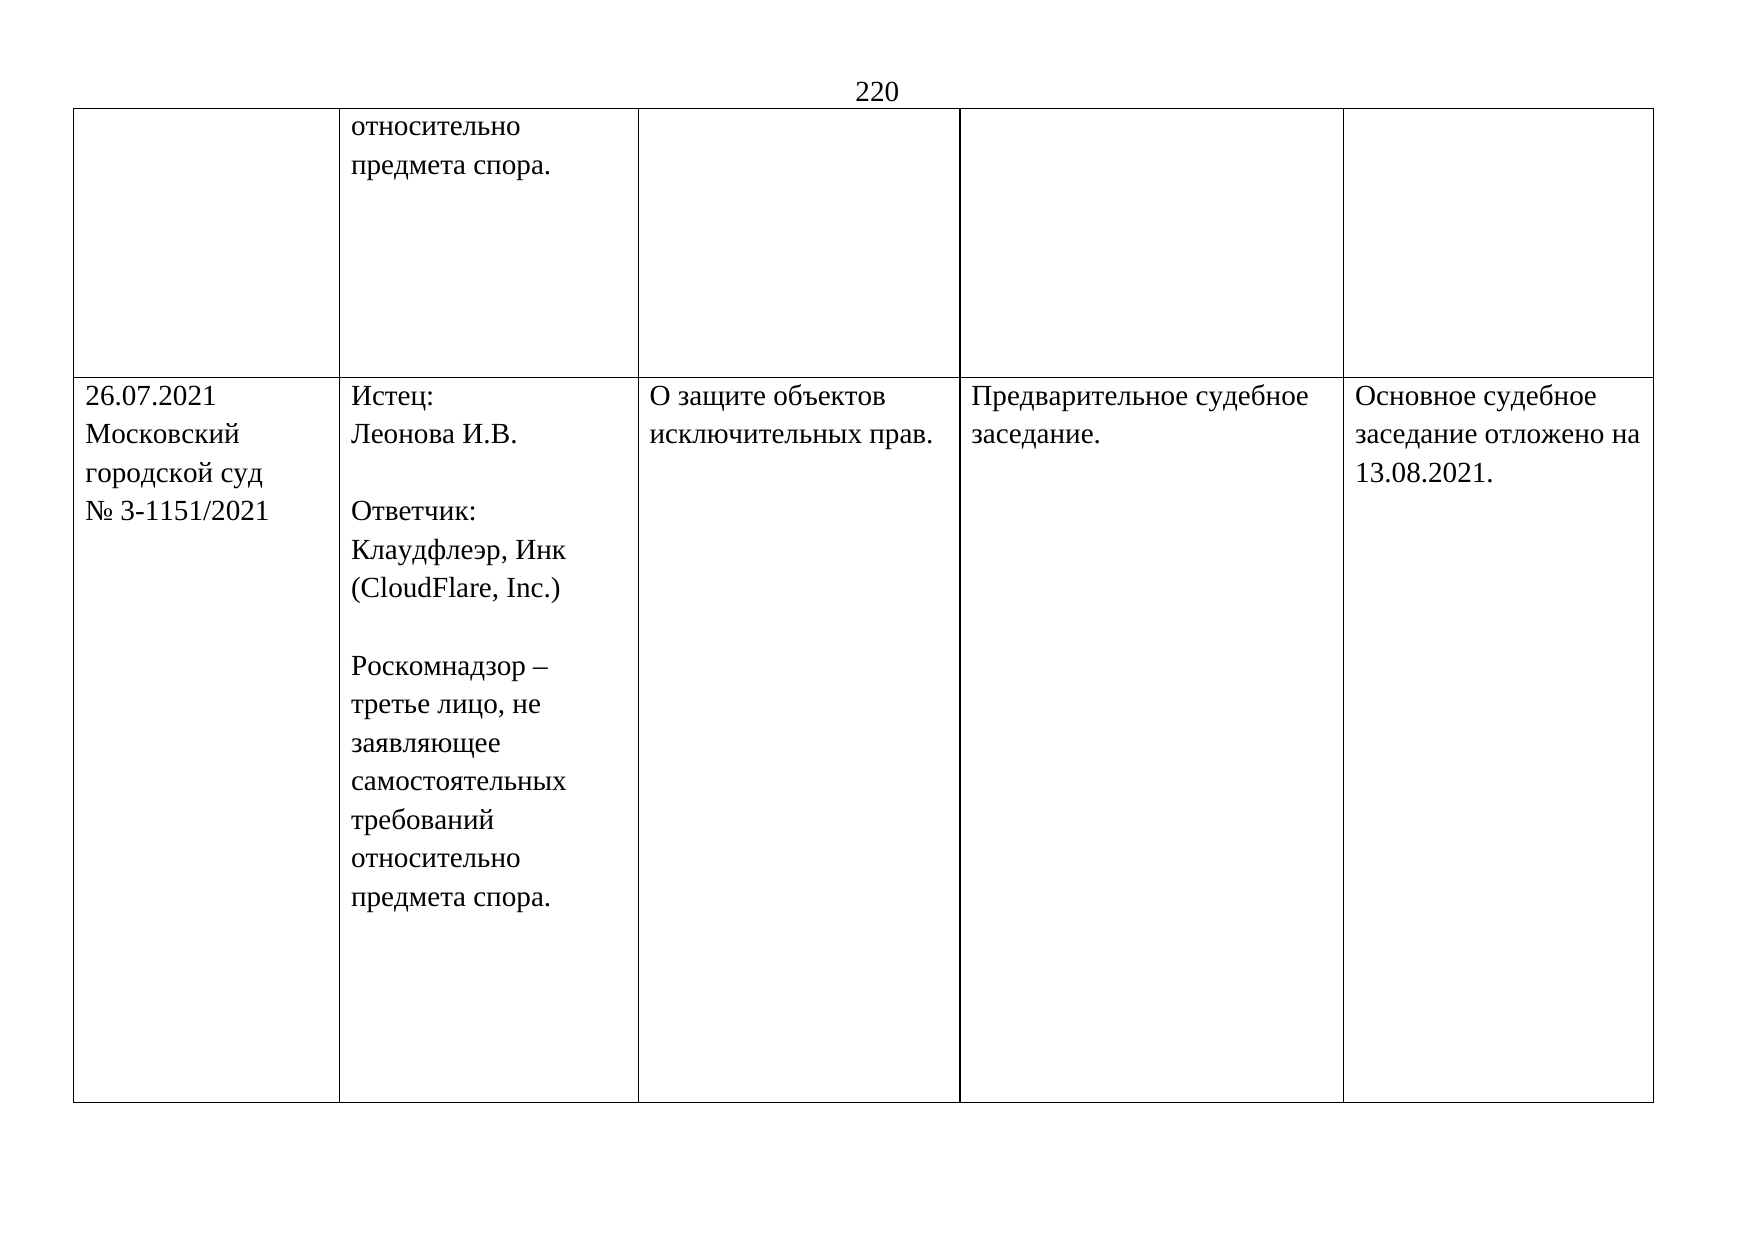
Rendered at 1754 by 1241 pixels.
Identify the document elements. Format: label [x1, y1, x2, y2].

table_cell [961, 378, 1343, 1102]
table_cell [340, 109, 638, 377]
table_cell [1344, 109, 1653, 377]
table_cell [639, 109, 959, 377]
table_cell [1344, 378, 1653, 1102]
table_cell [340, 378, 638, 1102]
table_cell [639, 378, 959, 1102]
table_cell [74, 109, 339, 377]
table_cell [961, 109, 1343, 377]
table_cell [74, 378, 339, 1102]
